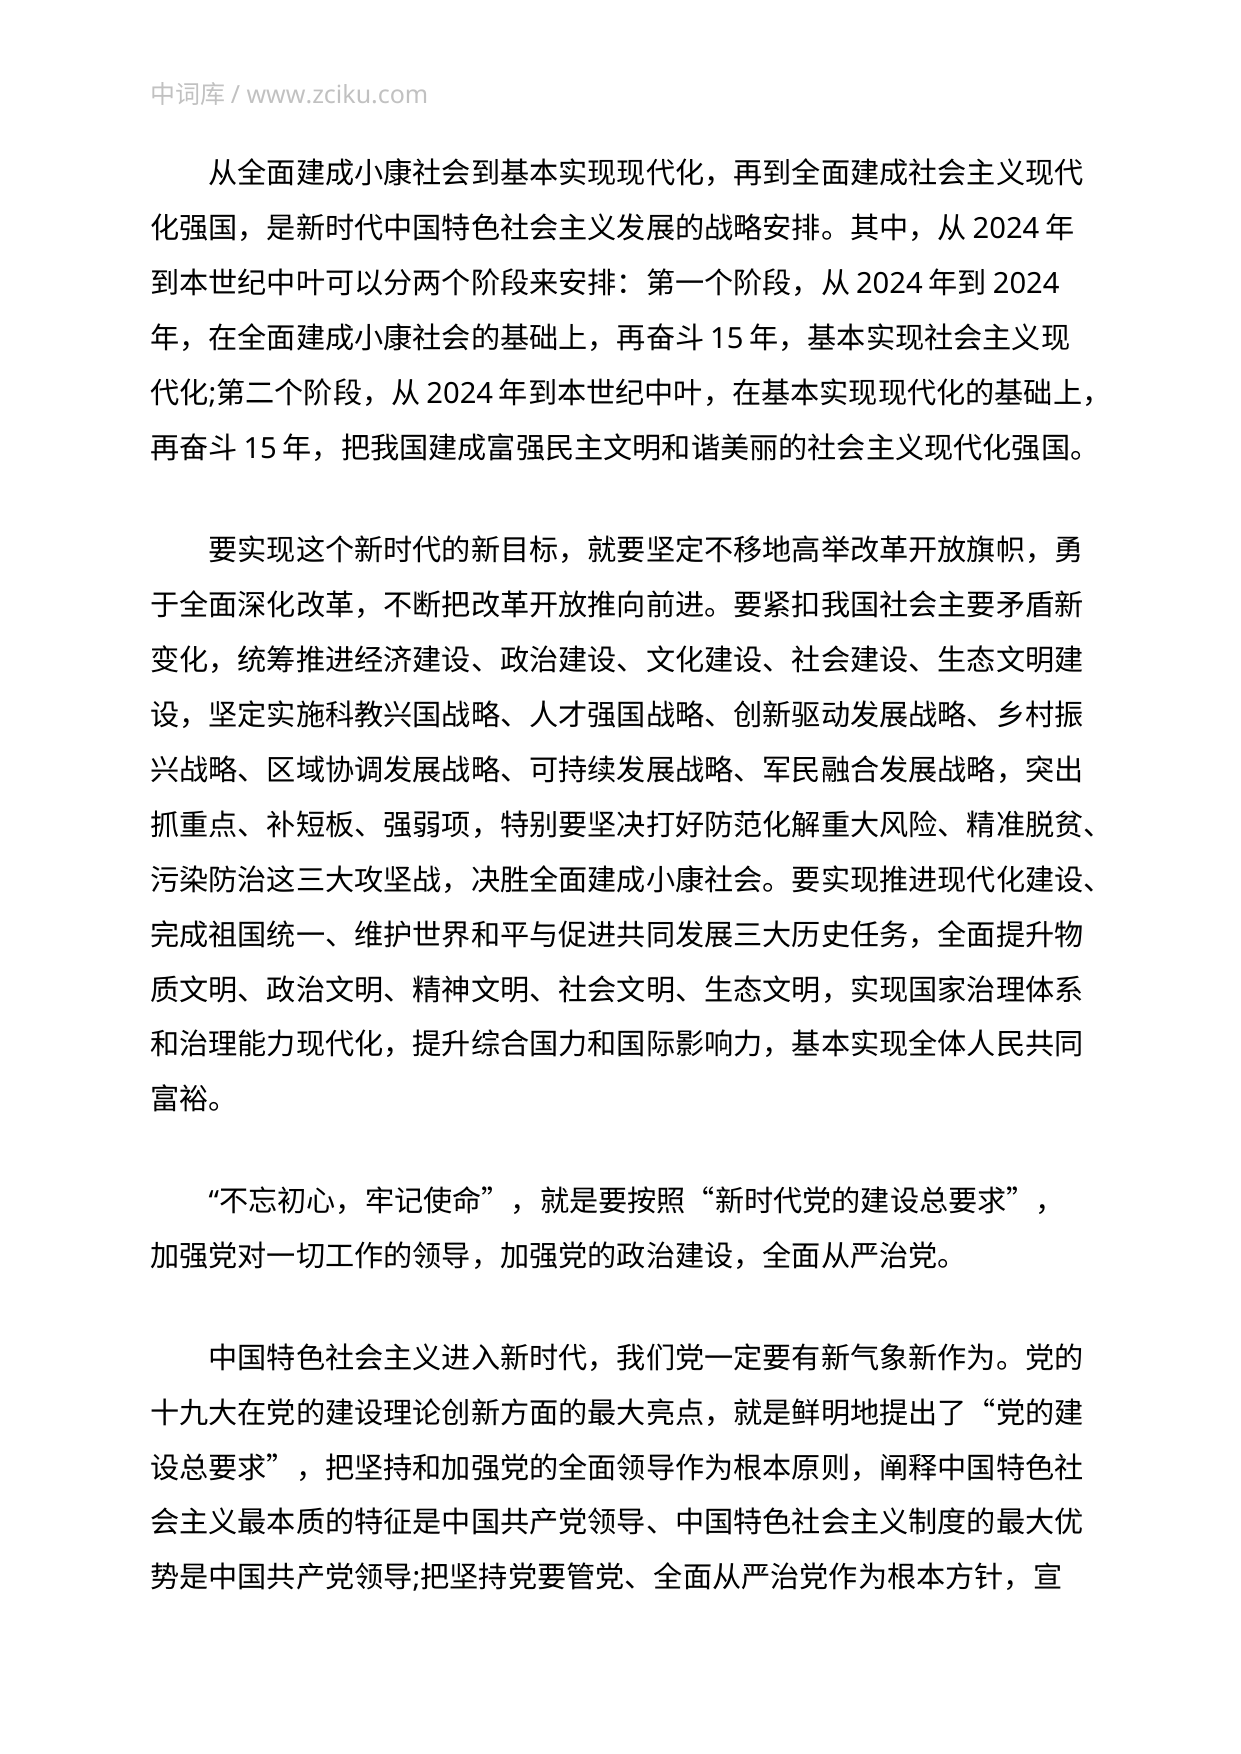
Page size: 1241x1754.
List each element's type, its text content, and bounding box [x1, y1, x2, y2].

text 从全面建成小康社会到基本实现现代化，再到全面建成社会主义现代化强国，是新时代中国特色社会主义发展的战略安排。其中，从2024年到本世纪中叶可以分两个阶段来安排：第一个阶段，从2024年到2024年，在全面建成小康社会的基础上，再奋斗15年，基本实现社会主义现代化;第二个阶段，从2024年到本世纪中叶，在基本实现现代化的基础上，再奋斗15年，把我国建成富强民主文明和谐美丽的社会主义现代化强国。 [150, 150, 1090, 467]
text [150, 1334, 1090, 1596]
text “不忘初心，牢记使命”，就是要按照“新时代党的建设总要求”，加强党对一切工作的领导，加强党的政治建设，全面从严治党。 [150, 1178, 1090, 1275]
text 要实现这个新时代的新目标，就要坚定不移地高举改革开放旗帜，勇于全面深化改革，不断把改革开放推向前进。要紧扣我国社会主要矛盾新变化，统筹推进经济建设、政治建设、文化建设、社会建设、生态文明建设，坚定实施科教兴国战略、人才强国战略、创新驱动发展战略、乡村振兴战略、区域协调发展战略、可持续发展战略、军民融合发展战略，突出抓重点、补短板、强弱项，特别要坚决打好防范化解重大风险、精准脱贫、污染防治这三大攻坚战，决胜全面建成小康社会。要实现推进现代化建设、完成祖国统一、维护世界和平与促进共同发展三大历史任务，全面提升物质文明、政治文明、精神文明、社会文明、生态文明，实现国家治理体系和治理能力现代化，提升综合国力和国际影响力，基本实现全体人民共同富裕。 [150, 527, 1090, 1118]
